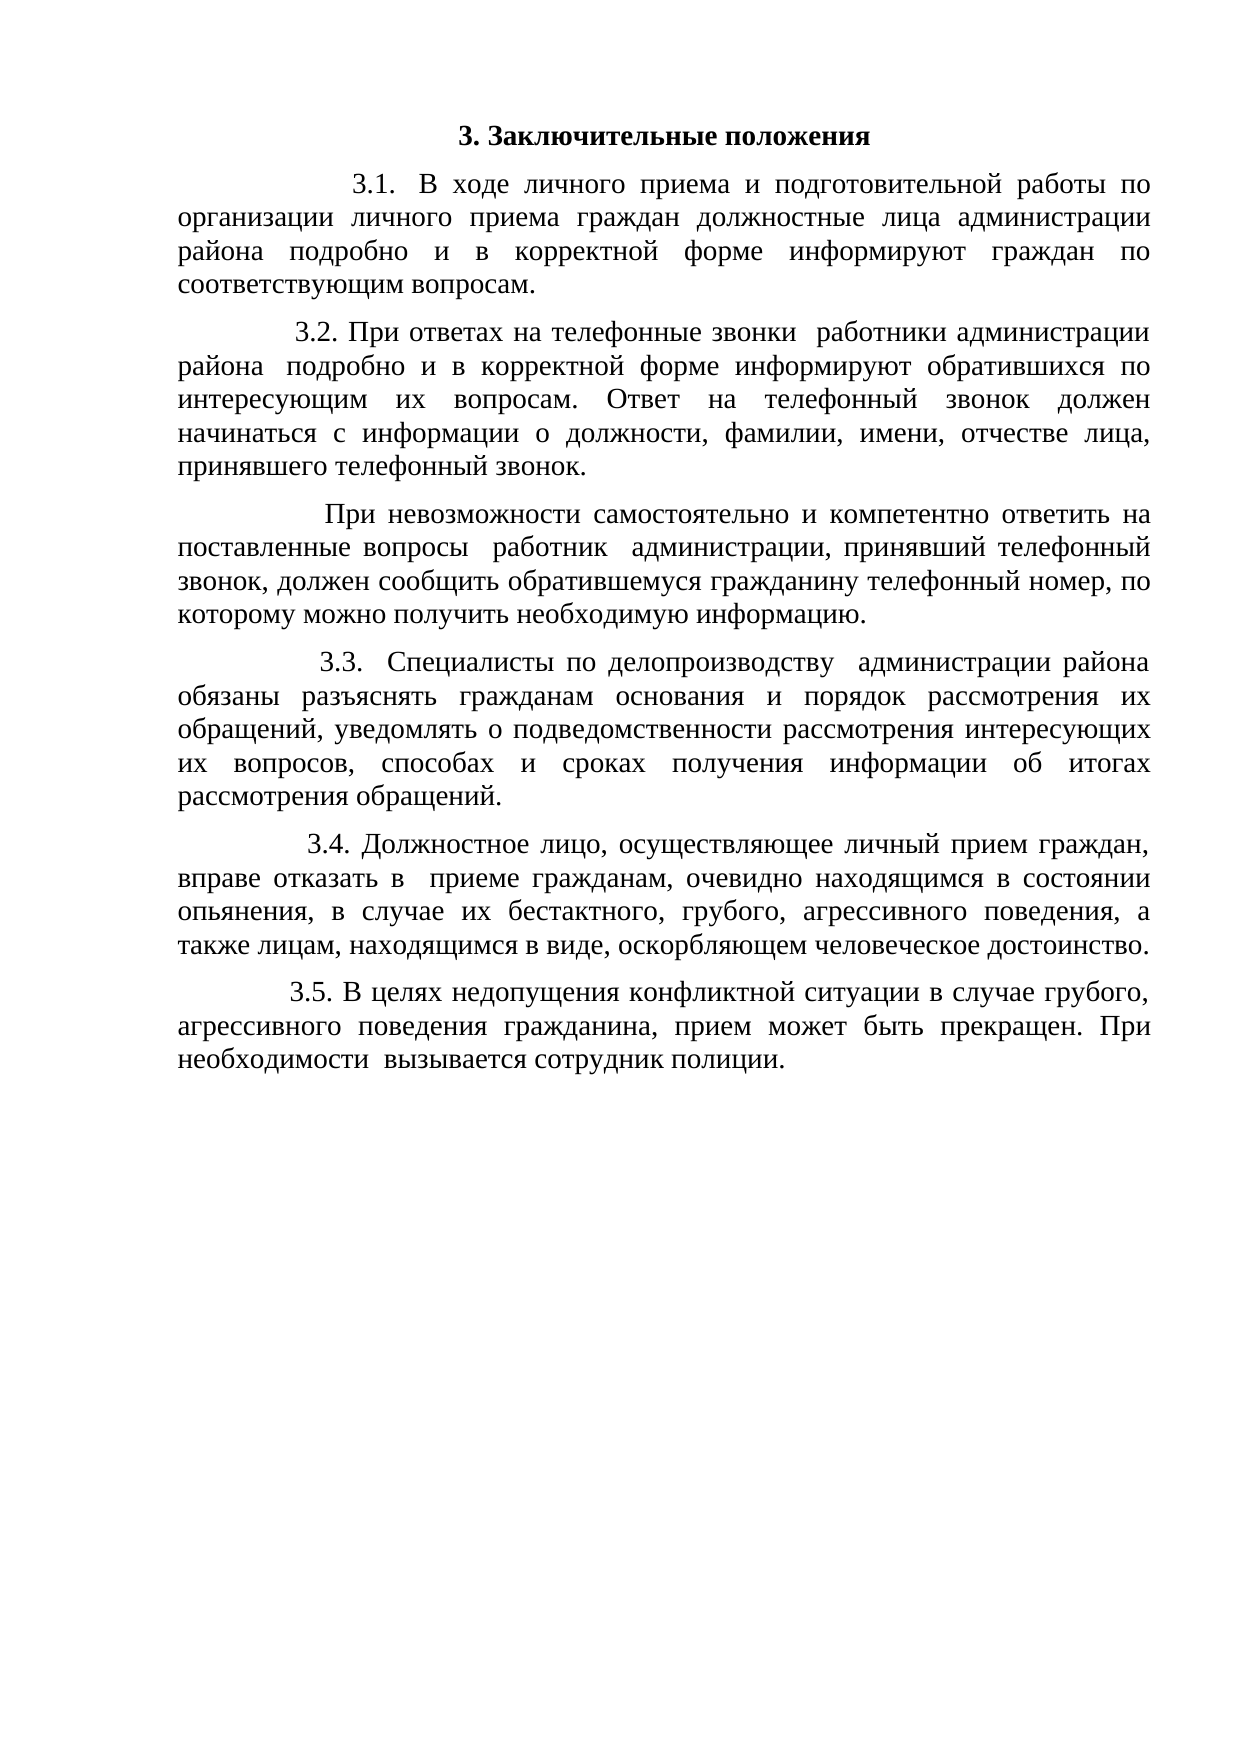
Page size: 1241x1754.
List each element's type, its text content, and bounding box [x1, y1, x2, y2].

text 3.4. Должностное лицо, осуществляющее личный прием граждан, вправе отказать в приеме гражданам, очевидно находящимся в состоянии опьянения, в случае их бестактного, грубого, агрессивного поведения, а также лицам, находящимся в виде, оскорбляющем человеческое достоинство. [177, 826, 1152, 960]
text 3. Заключительные положения [177, 118, 1152, 152]
text 3.2. При ответах на телефонные звонки работники администрации района подробно и в корректной форме информируют обратившихся по интересующим их вопросам. Ответ на телефонный звонок должен начинаться с информации о должности, фамилии, имени, отчестве лица, принявшего телефонный звонок. [177, 314, 1152, 482]
text При невозможности самостоятельно и компетентно ответить на поставленные вопросы работник администрации, принявший телефонный звонок, должен сообщить обратившемуся гражданину телефонный номер, по которому можно получить необходимую информацию. [177, 496, 1152, 630]
text 3.5. В целях недопущения конфликтной ситуации в случае грубого, агрессивного поведения гражданина, прием может быть прекращен. При необходимости вызывается сотрудник полиции. [177, 974, 1152, 1075]
text 3.3. Специалисты по делопроизводству администрации района обязаны разъяснять гражданам основания и порядок рассмотрения их обращений, уведомлять о подведомственности рассмотрения интересующих их вопросов, способах и сроках получения информации об итогах рассмотрения обращений. [177, 644, 1152, 812]
text 3.1. В ходе личного приема и подготовительной работы по организации личного приема граждан должностные лица администрации района подробно и в корректной форме информируют граждан по соответствующим вопросам. [177, 166, 1152, 300]
